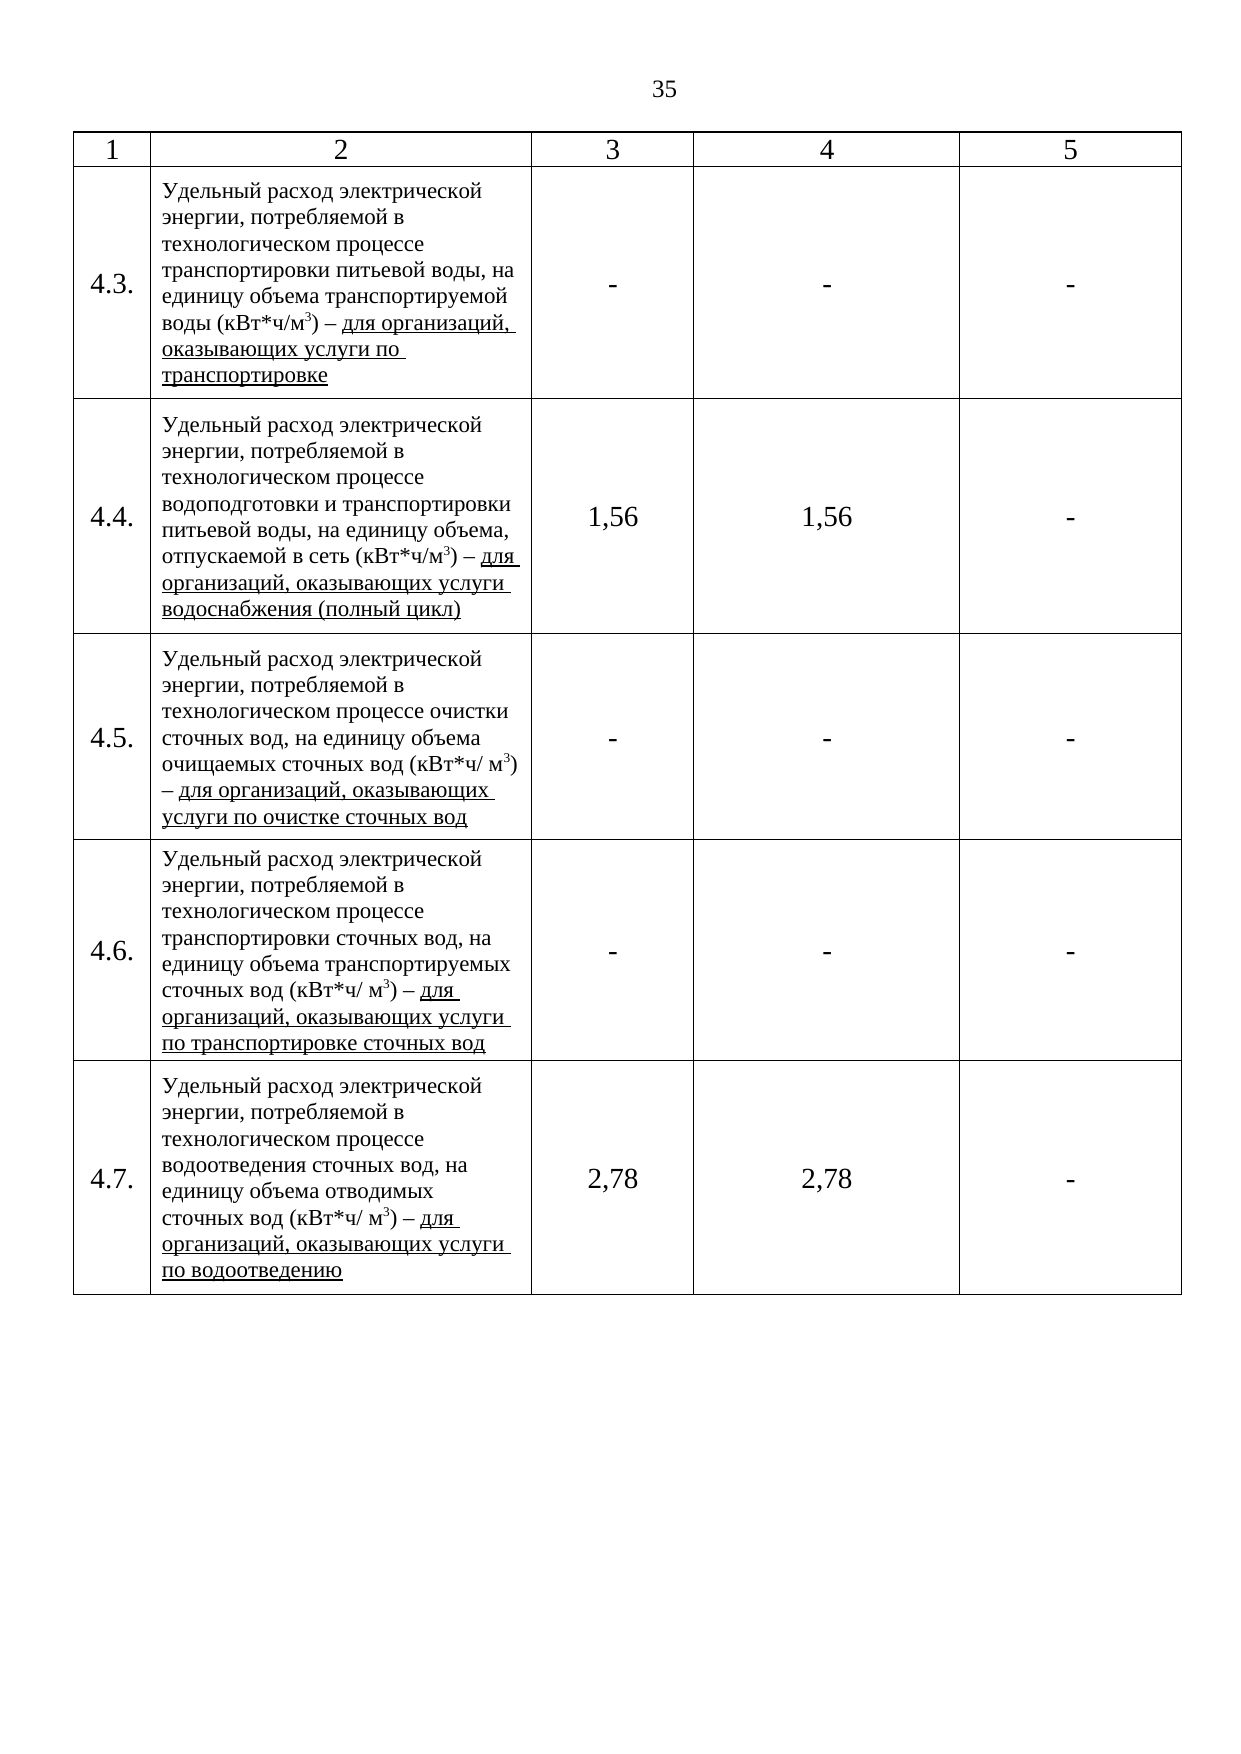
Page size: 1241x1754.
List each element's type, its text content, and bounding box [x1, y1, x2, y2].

table_cell - [960, 634, 1181, 839]
table_cell - [960, 399, 1181, 633]
table_cell Удельный расход электрической энергии, потребляемой в технологическом процессе водоподготовки и транспортировки питьевой воды, на единицу объема, отпускаемой в сеть (кВт*ч/м3) – для организаций, оказывающих услуги водоснабжения (полный цикл) [151, 399, 531, 633]
table_cell 5 [960, 133, 1181, 166]
table_cell - [694, 840, 959, 1060]
table_cell - [694, 167, 959, 398]
table_cell - [960, 840, 1181, 1060]
table_cell - [960, 1061, 1181, 1294]
table_cell 1,56 [532, 399, 693, 633]
table_cell 2,78 [694, 1061, 959, 1294]
table_cell 1,56 [694, 399, 959, 633]
table_cell 4.5. [74, 634, 150, 839]
table_cell - [960, 167, 1181, 398]
table_cell 2,78 [532, 1061, 693, 1294]
table_cell 4.4. [74, 399, 150, 633]
table_cell - [532, 167, 693, 398]
table_cell Удельный расход электрической энергии, потребляемой в технологическом процессе транспортировки сточных вод, на единицу объема транспортируемых сточных вод (кВт*ч/ м3) – для организаций, оказывающих услуги по транспортировке сточных вод [151, 840, 531, 1060]
table_cell 3 [532, 133, 693, 166]
table_cell 4.7. [74, 1061, 150, 1294]
table_cell 4.3. [74, 167, 150, 398]
table_cell 2 [151, 133, 531, 166]
table_cell - [694, 634, 959, 839]
table_cell 4 [694, 133, 959, 166]
table_cell - [532, 634, 693, 839]
table_cell - [532, 840, 693, 1060]
table_cell 1 [74, 133, 150, 166]
table_cell Удельный расход электрической энергии, потребляемой в технологическом процессе очистки сточных вод, на единицу объема очищаемых сточных вод (кВт*ч/ м3) – для организаций, оказывающих услуги по очистке сточных вод [151, 634, 531, 839]
table_cell Удельный расход электрической энергии, потребляемой в технологическом процессе транспортировки питьевой воды, на единицу объема транспортируемой воды (кВт*ч/м3) – для организаций, оказывающих услуги по транспортировке [151, 167, 531, 398]
table_cell 4.6. [74, 840, 150, 1060]
table_cell Удельный расход электрической энергии, потребляемой в технологическом процессе водоотведения сточных вод, на единицу объема отводимых сточных вод (кВт*ч/ м3) – для организаций, оказывающих услуги по водоотведению [151, 1061, 531, 1294]
